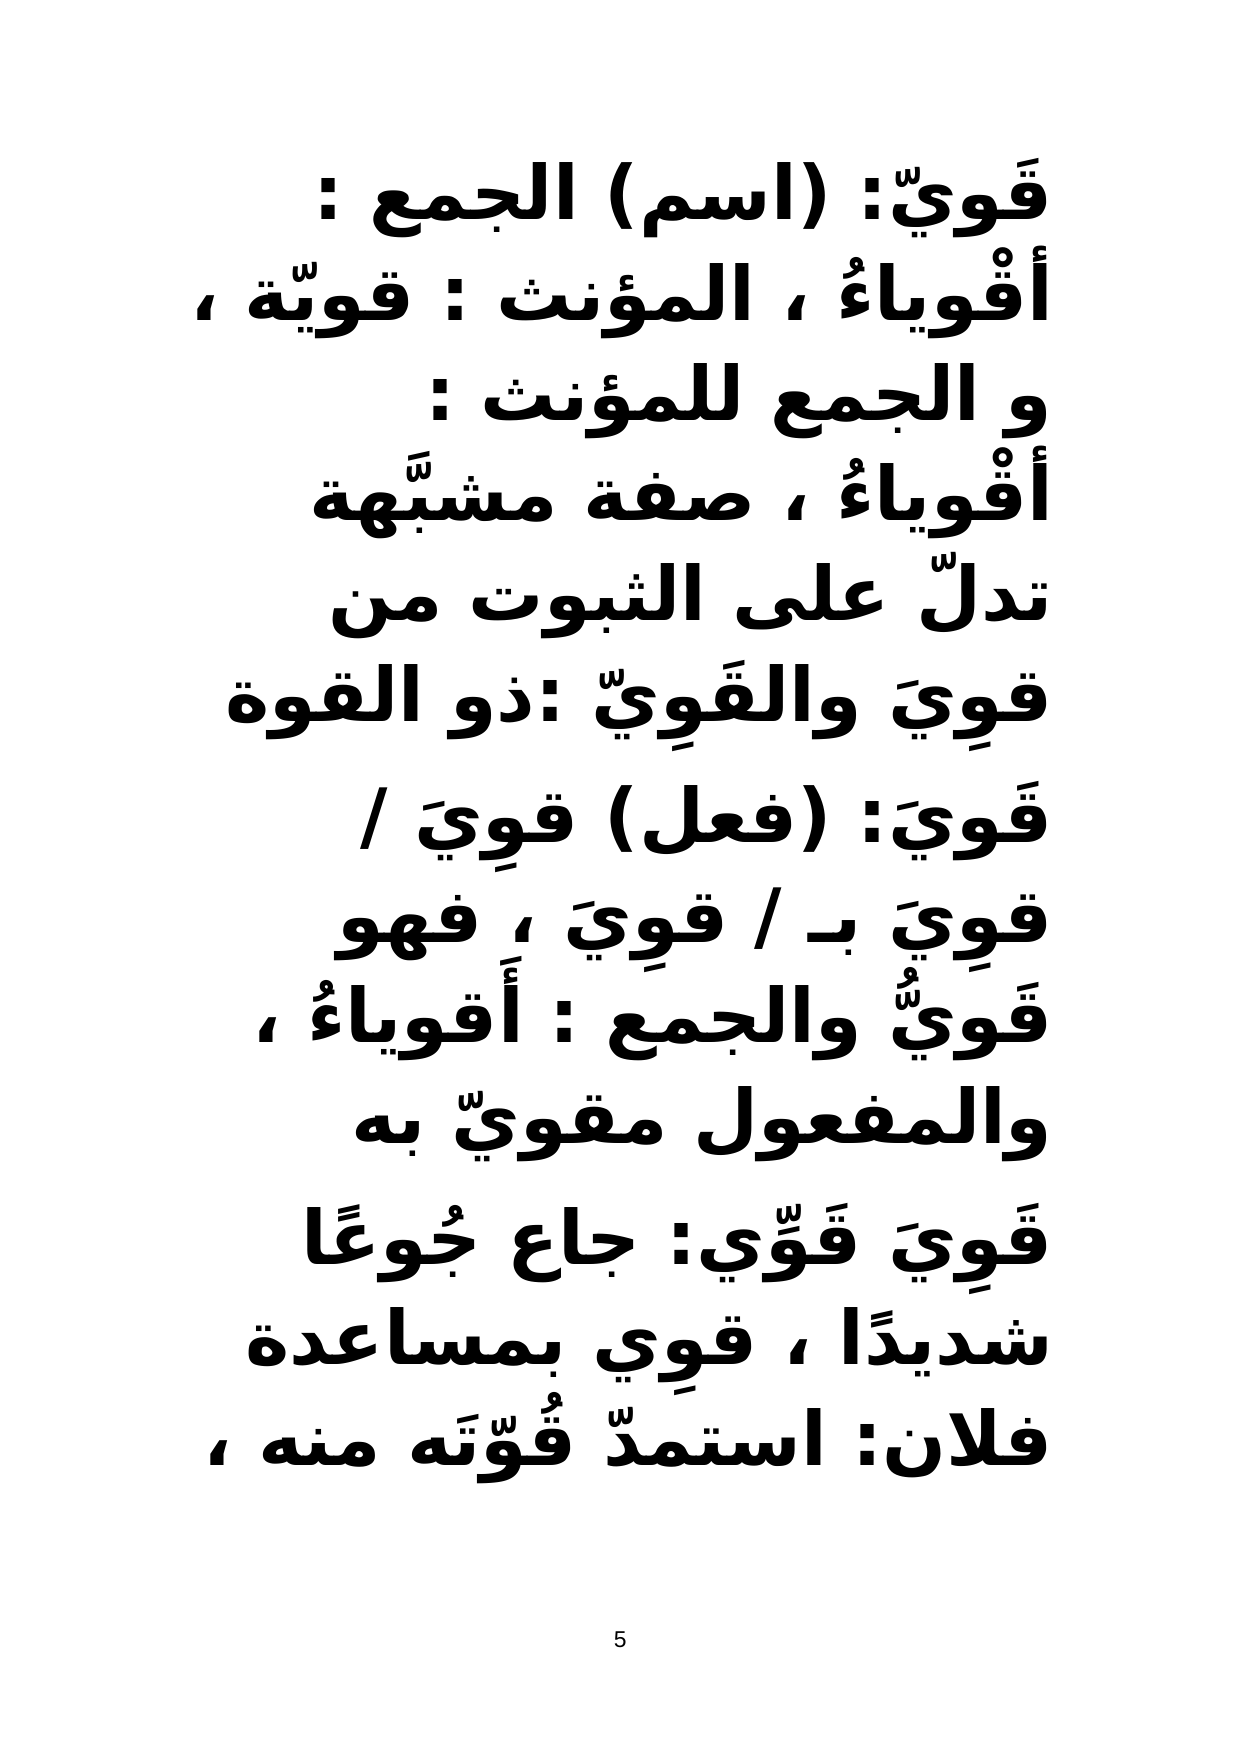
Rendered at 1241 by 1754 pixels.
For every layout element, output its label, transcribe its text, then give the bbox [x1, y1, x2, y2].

text قَويّ: (اسم) الجمع : أقْوياءُ ، المؤنث : قويّة ، و الجمع للمؤنث : أقْوياءُ ، صفة مشبَّهة تدلّ على الثبوت من قوِيَ والقَوِيّ :ذو القوة [187, 150, 1053, 739]
text قَويَ: (فعل) قوِيَ / قوِيَ بـ / قوِيَ ، فهو قَويُّ والجمع : أَقوياءُ ، والمفعول مقويّ به [187, 773, 1053, 1161]
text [187, 1195, 1053, 1483]
